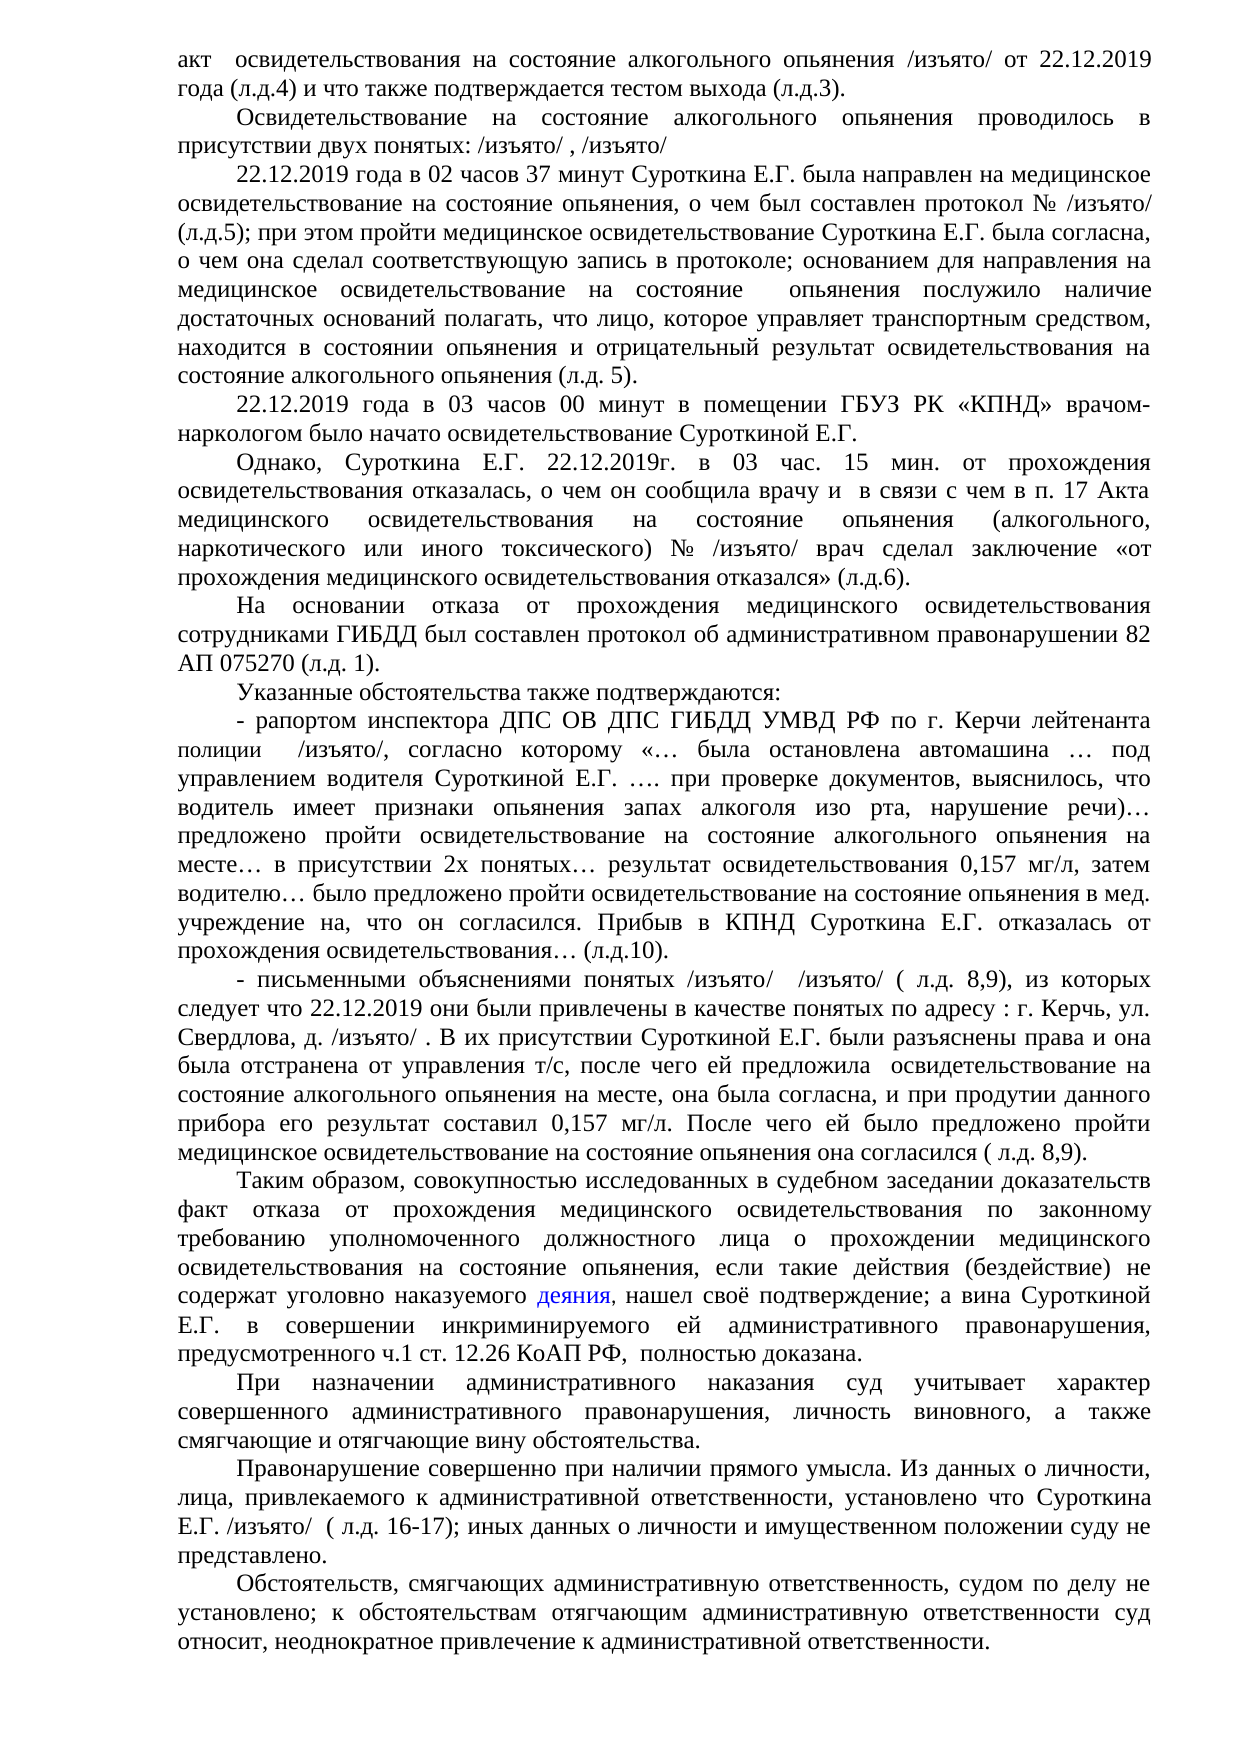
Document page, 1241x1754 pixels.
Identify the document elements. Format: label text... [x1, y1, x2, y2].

text Указанные обстоятельства также подтверждаются: [177, 677, 1152, 706]
text Правонарушение совершенно при наличии прямого умысла. Из данных о личности, лица, привлекаемого к административной ответственности, установлено что Суроткина Е.Г. /изъято/ ( л.д. 16-17); иных данных о личности и имущественном положении суду не представлено. [177, 1453, 1152, 1568]
text Освидетельствование на состояние алкогольного опьянения проводилось в присутствии двух понятых: /изъято/ , /изъято/ [177, 102, 1152, 159]
text - рапортом инспектора ДПС ОВ ДПС ГИБДД УМВД РФ по г. Керчи лейтенанта полиции /изъято/, согласно которому «… была остановлена автомашина … под управлением водителя Суроткиной Е.Г. …. при проверке документов, выяснилось, что водитель имеет признаки опьянения запах алкоголя изо рта, нарушение речи)…предложено пройти освидетельствование на состояние алкогольного опьянения на месте… в присутствии 2х понятых… результат освидетельствования 0,157 мг/л, затем водителю… было предложено пройти освидетельствование на состояние опьянения в мед. учреждение на, что он согласился. Прибыв в КПНД Суроткина Е.Г. отказалась от прохождения освидетельствования… (л.д.10). [177, 706, 1152, 964]
text Таким образом, совокупностью исследованных в судебном заседании доказательств факт отказа от прохождения медицинского освидетельствования по законному требованию уполномоченного должностного лица о прохождении медицинского освидетельствования на состояние опьянения, если такие действия (бездействие) не содержат уголовно наказуемого деяния, нашел своё подтверждение; а вина Суроткиной Е.Г. в совершении инкриминируемого ей административного правонарушения, предусмотренного ч.1 ст. 12.26 КоАП РФ, полностью доказана. [177, 1166, 1152, 1367]
text 22.12.2019 года в 03 часов 00 минут в помещении ГБУЗ РК «КПНД» врачом-наркологом было начато освидетельствование Суроткиной Е.Г. [177, 389, 1152, 447]
text Обстоятельств, смягчающих административную ответственность, судом по делу не установлено; к обстоятельствам отягчающим административную ответственности суд относит, неоднократное привлечение к административной ответственности. [177, 1568, 1152, 1655]
text - письменными объяснениями понятых /изъято/ /изъято/ ( л.д. 8,9), из которых следует что 22.12.2019 они были привлечены в качестве понятых по адресу : г. Керчь, ул. Свердлова, д. /изъято/ . В их присутствии Суроткиной Е.Г. были разъяснены права и она была отстранена от управления т/с, после чего ей предложила освидетельствование на состояние алкогольного опьянения на месте, она была согласна, и при продутии данного прибора его результат составил 0,157 мг/л. После чего ей было предложено пройти медицинское освидетельствование на состояние опьянения она согласился ( л.д. 8,9). [177, 964, 1152, 1166]
text 22.12.2019 года в 02 часов 37 минут Суроткина Е.Г. была направлен на медицинское освидетельствование на состояние опьянения, о чем был составлен протокол № /изъято/ (л.д.5); при этом пройти медицинское освидетельствование Суроткина Е.Г. была согласна, о чем она сделал соответствующую запись в протоколе; основанием для направления на медицинское освидетельствование на состояние опьянения послужило наличие достаточных оснований полагать, что лицо, которое управляет транспортным средством, находится в состоянии опьянения и отрицательный результат освидетельствования на состояние алкогольного опьянения (л.д. 5). [177, 159, 1152, 389]
text При назначении административного наказания суд учитывает характер совершенного административного правонарушения, личность виновного, а также смягчающие и отягчающие вину обстоятельства. [177, 1367, 1152, 1453]
text Однако, Суроткина Е.Г. 22.12.2019г. в 03 час. 15 мин. от прохождения освидетельствования отказалась, о чем он сообщила врачу и в связи с чем в п. 17 Акта медицинского освидетельствования на состояние опьянения (алкогольного, наркотического или иного токсического) № /изъято/ врач сделал заключение «от прохождения медицинского освидетельствования отказался» (л.д.6). [177, 447, 1152, 591]
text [177, 44, 1152, 102]
text На основании отказа от прохождения медицинского освидетельствования сотрудниками ГИБДД был составлен протокол об административном правонарушении 82 АП 075270 (л.д. 1). [177, 591, 1152, 677]
